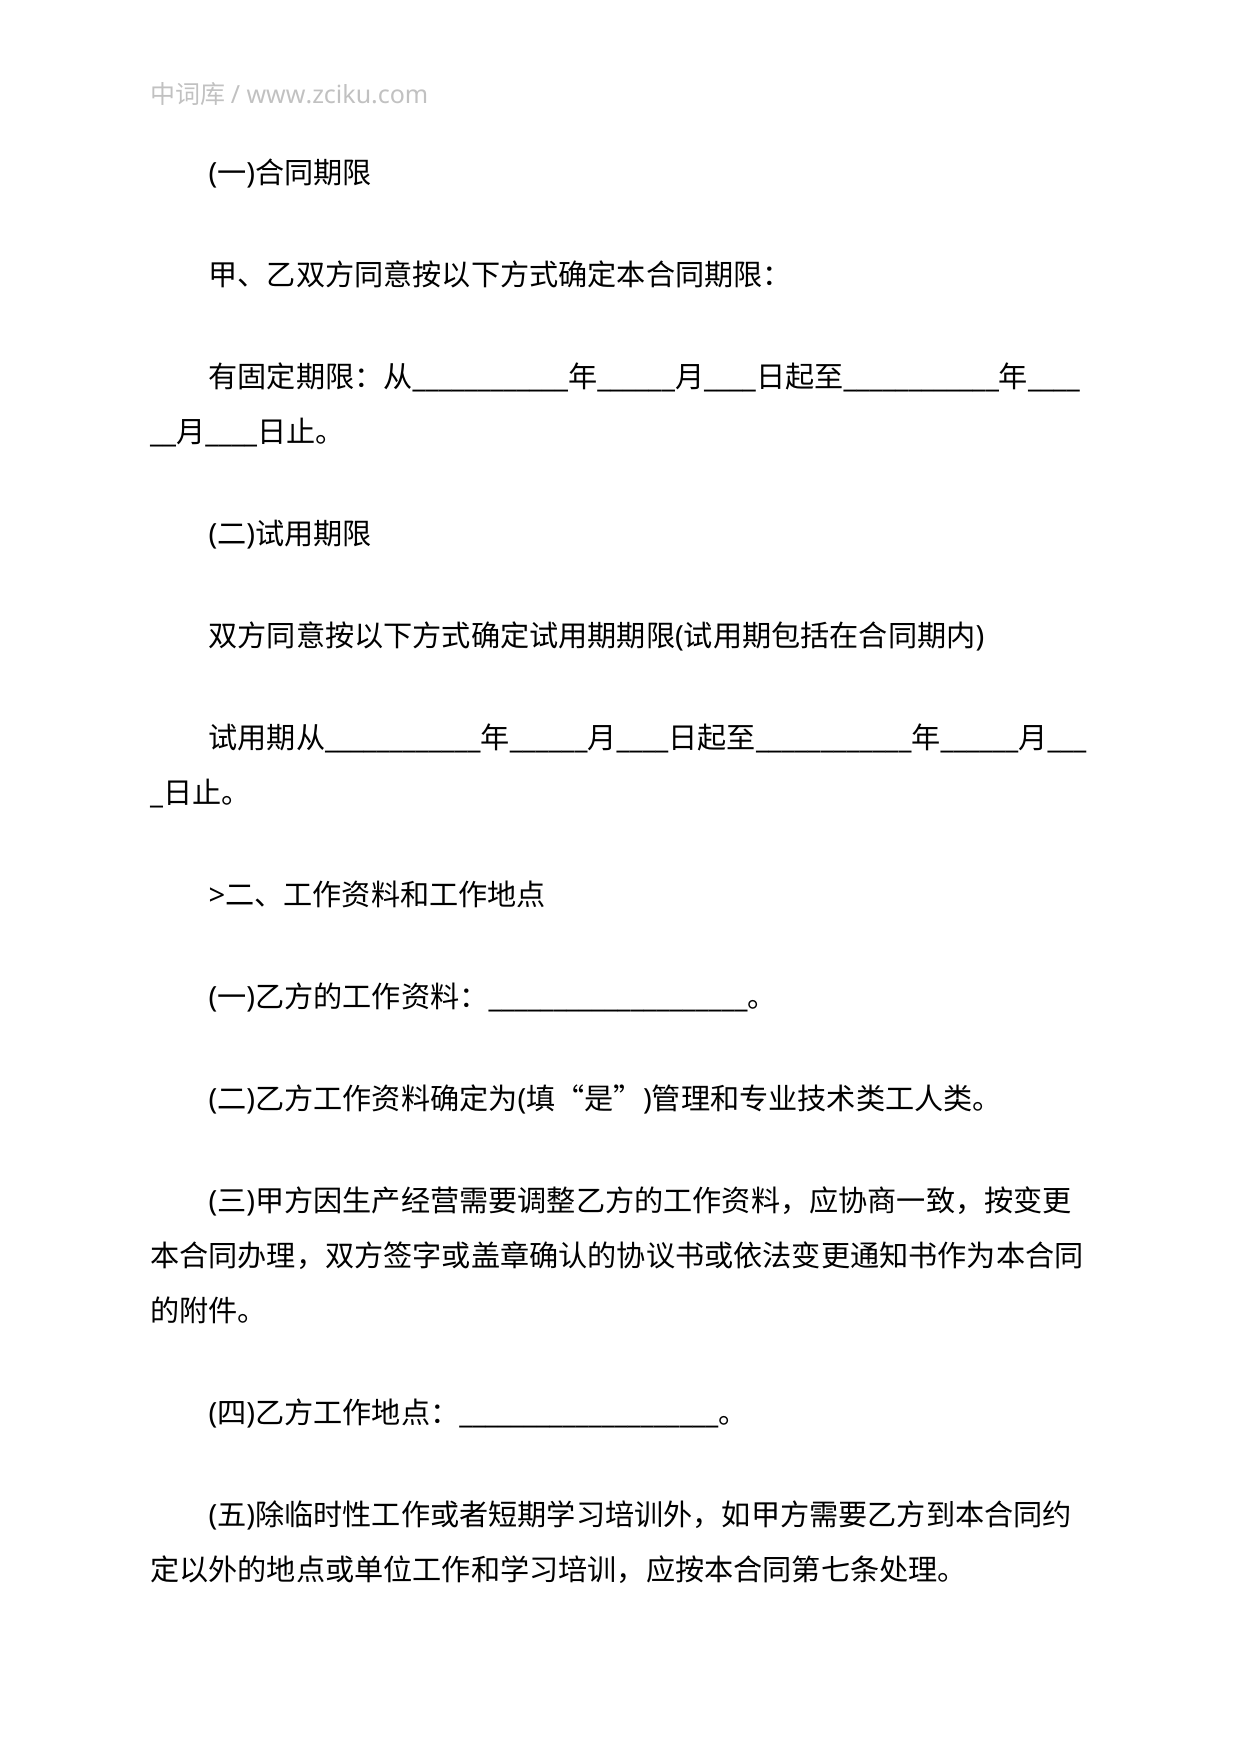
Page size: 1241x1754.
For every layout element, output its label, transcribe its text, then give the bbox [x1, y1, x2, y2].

text 有固定期限：从____________年______月____日起至____________年______月____日止。 [150, 354, 1090, 451]
text (二)试用期限 [150, 511, 1090, 553]
text (五)除临时性工作或者短期学习培训外，如甲方需要乙方到本合同约定以外的地点或单位工作和学习培训，应按本合同第七条处理。 [150, 1491, 1090, 1588]
text (四)乙方工作地点：____________________。 [150, 1389, 1090, 1432]
text (三)甲方因生产经营需要调整乙方的工作资料，应协商一致，按变更本合同办理，双方签字或盖章确认的协议书或依法变更通知书作为本合同的附件。 [150, 1178, 1090, 1330]
text (一)乙方的工作资料：____________________。 [150, 974, 1090, 1016]
text (一)合同期限 [150, 150, 1090, 192]
text >二、工作资料和工作地点 [150, 872, 1090, 914]
text 甲、乙双方同意按以下方式确定本合同期限： [150, 252, 1090, 294]
text 双方同意按以下方式确定试用期期限(试用期包括在合同期内) [150, 613, 1090, 655]
text (二)乙方工作资料确定为(填“是”)管理和专业技术类工人类。 [150, 1076, 1090, 1118]
text 试用期从____________年______月____日起至____________年______月____日止。 [150, 715, 1090, 812]
